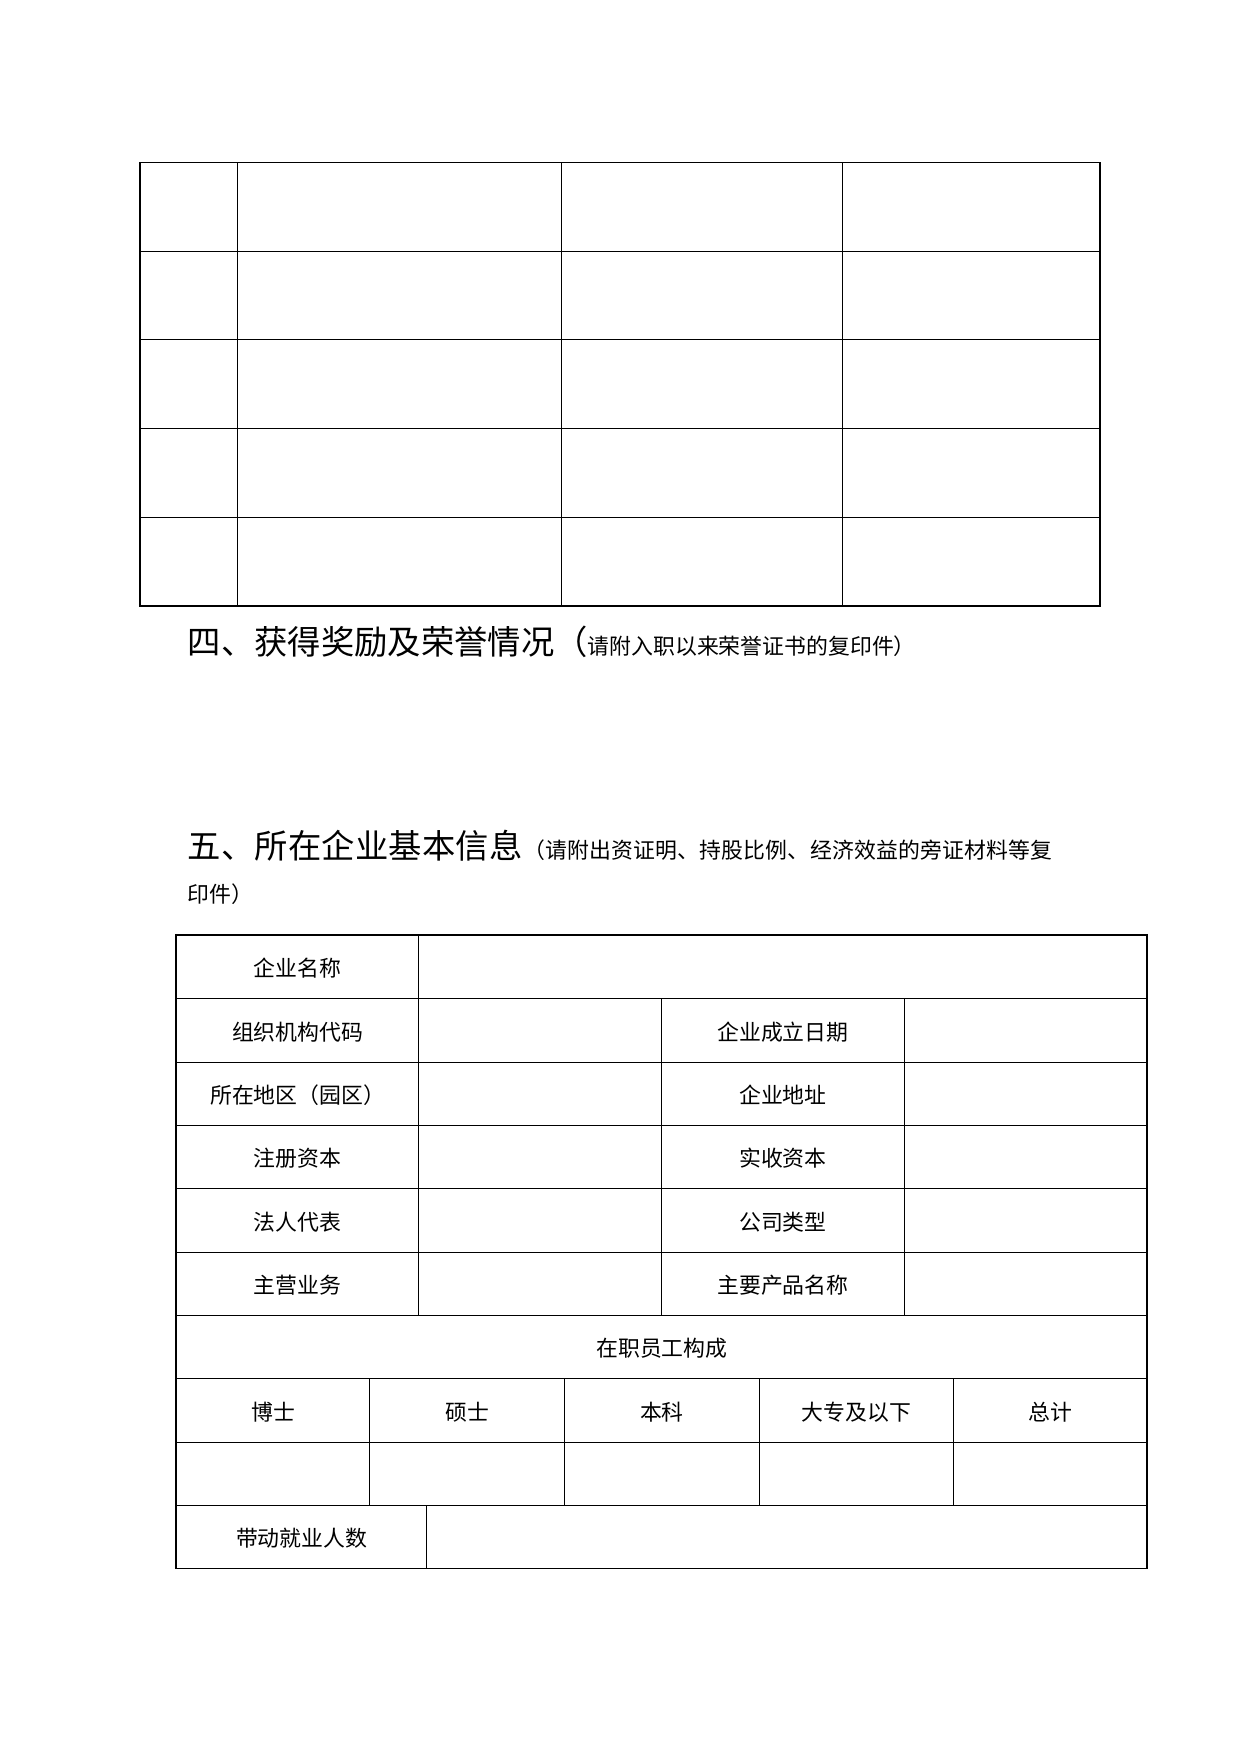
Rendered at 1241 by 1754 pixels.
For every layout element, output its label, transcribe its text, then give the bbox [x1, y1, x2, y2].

table_cell [843, 252, 1099, 339]
table_cell 硕士 [370, 1379, 564, 1442]
table_cell 公司类型 [662, 1189, 904, 1252]
table_cell [141, 163, 237, 251]
table_cell [905, 1063, 1146, 1125]
table_cell [562, 163, 842, 251]
table_cell 博士 [177, 1379, 369, 1442]
table_cell 主要产品名称 [662, 1253, 904, 1315]
table_header 企业名称 [177, 936, 418, 998]
table_cell 企业地址 [662, 1063, 904, 1125]
table_cell [562, 518, 842, 605]
table_cell 企业成立日期 [662, 999, 904, 1062]
table_cell 总计 [954, 1379, 1146, 1442]
table_cell [843, 340, 1099, 428]
table_cell [419, 1063, 661, 1125]
table_cell [843, 163, 1099, 251]
table_cell [141, 429, 237, 517]
table_cell [419, 1189, 661, 1252]
table_cell 大专及以下 [760, 1379, 953, 1442]
table_cell [565, 1443, 759, 1505]
text 四、获得奖励及荣誉情况（请附入职以来荣誉证书的复印件） [187, 607, 1053, 672]
table_cell 主营业务 [177, 1253, 418, 1315]
text 五、所在企业基本信息（请附出资证明、持股比例、经济效益的旁证材料等复印件） [187, 811, 1053, 909]
table_cell [141, 518, 237, 605]
table_cell [177, 1443, 369, 1505]
table_cell [427, 1506, 1146, 1568]
table_cell [760, 1443, 953, 1505]
table_cell [141, 252, 237, 339]
table_cell [238, 518, 561, 605]
table_cell 在职员工构成 [177, 1316, 1146, 1378]
table_cell 实收资本 [662, 1126, 904, 1188]
table_cell [905, 1126, 1146, 1188]
table_cell [141, 340, 237, 428]
table_cell [843, 518, 1099, 605]
table_cell [905, 1253, 1146, 1315]
table_cell [562, 340, 842, 428]
table_cell [562, 429, 842, 517]
table_cell 组织机构代码 [177, 999, 418, 1062]
table_cell [562, 252, 842, 339]
table_cell [238, 252, 561, 339]
table_cell 所在地区（园区） [177, 1063, 418, 1125]
table_cell 法人代表 [177, 1189, 418, 1252]
table_cell 注册资本 [177, 1126, 418, 1188]
table_header [419, 936, 1146, 998]
table_cell 带动就业人数 [177, 1506, 426, 1568]
table_cell [843, 429, 1099, 517]
table_cell [238, 429, 561, 517]
table_cell [419, 1126, 661, 1188]
table_cell 本科 [565, 1379, 759, 1442]
table_cell [905, 1189, 1146, 1252]
table_cell [419, 999, 661, 1062]
table_cell [238, 163, 561, 251]
table_cell [419, 1253, 661, 1315]
table_cell [954, 1443, 1146, 1505]
table_cell [370, 1443, 564, 1505]
table_cell [905, 999, 1146, 1062]
table_cell [238, 340, 561, 428]
